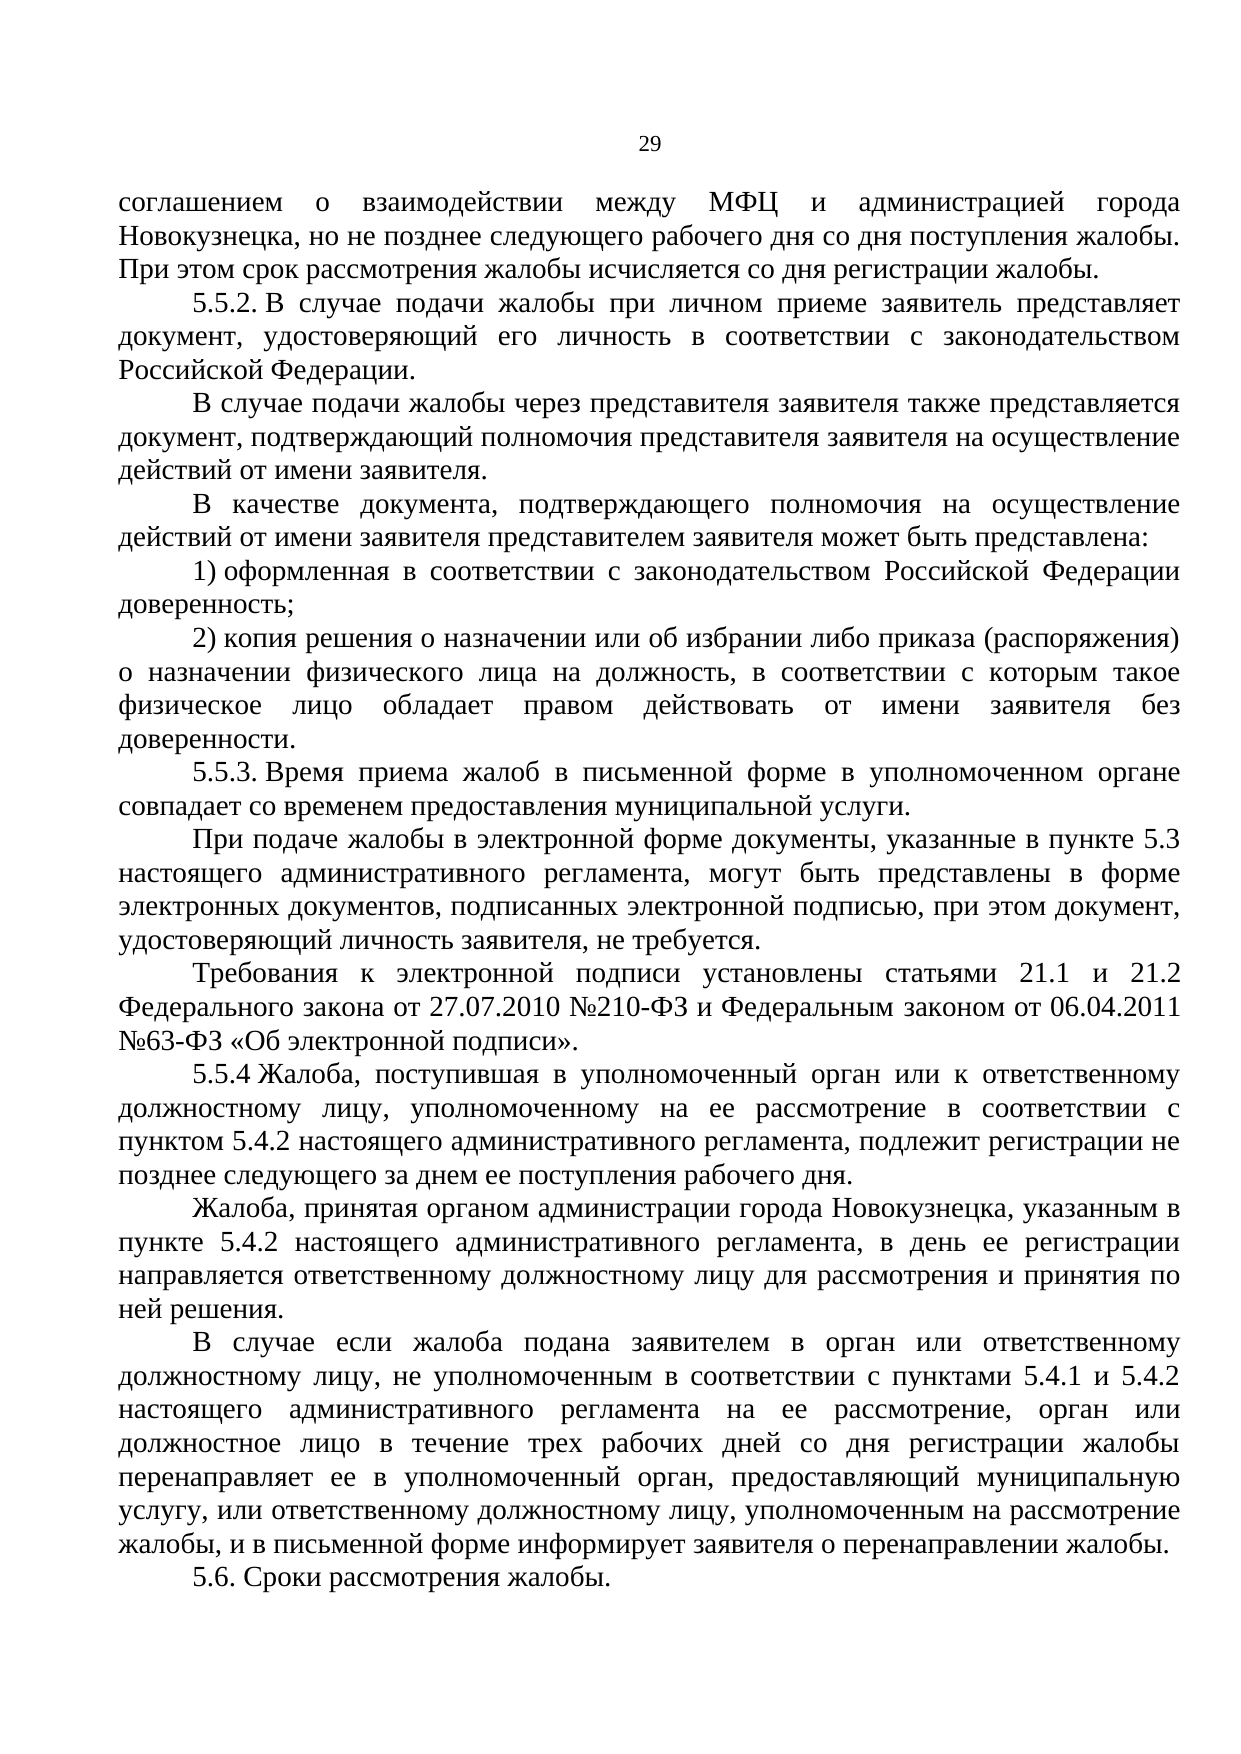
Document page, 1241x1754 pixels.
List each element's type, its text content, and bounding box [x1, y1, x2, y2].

text 1) оформленная в соответствии с законодательством Российской Федерации доверенность; [118, 553, 1181, 620]
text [118, 184, 1181, 285]
text Требования к электронной подписи установлены статьями 21.1 и 21.2 Федерального закона от 27.07.2010 №210-ФЗ и Федеральным законом от 06.04.2011 №63-ФЗ «Об электронной подписи». [118, 956, 1181, 1056]
text 5.5.4 Жалоба, поступившая в уполномоченный орган или к ответственному должностному лицу, уполномоченному на ее рассмотрение в соответствии с пунктом 5.4.2 настоящего административного регламента, подлежит регистрации не позднее следующего за днем ее поступления рабочего дня. [118, 1056, 1181, 1190]
text В качестве документа, подтверждающего полномочия на осуществление действий от имени заявителя представителем заявителя может быть представлена: [118, 486, 1181, 553]
text 5.5.2. В случае подачи жалобы при личном приеме заявитель представляет документ, удостоверяющий его личность в соответствии с законодательством Российской Федерации. [118, 285, 1181, 385]
text Жалоба, принятая органом администрации города Новокузнецка, указанным в пункте 5.4.2 настоящего административного регламента, в день ее регистрации направляется ответственному должностному лицу для рассмотрения и принятия по ней решения. [118, 1190, 1181, 1324]
text 5.6. Сроки рассмотрения жалобы. [118, 1559, 1181, 1593]
text При подаче жалобы в электронной форме документы, указанные в пункте 5.3 настоящего административного регламента, могут быть представлены в форме электронных документов, подписанных электронной подписью, при этом документ, удостоверяющий личность заявителя, не требуется. [118, 821, 1181, 956]
text В случае подачи жалобы через представителя заявителя также представляется документ, подтверждающий полномочия представителя заявителя на осуществление действий от имени заявителя. [118, 385, 1181, 486]
text В случае если жалоба подана заявителем в орган или ответственному должностному лицу, не уполномоченным в соответствии с пунктами 5.4.1 и 5.4.2 настоящего административного регламента на ее рассмотрение, орган или должностное лицо в течение трех рабочих дней со дня регистрации жалобы перенаправляет ее в уполномоченный орган, предоставляющий муниципальную услугу, или ответственному должностному лицу, уполномоченным на рассмотрение жалобы, и в письменной форме информирует заявителя о перенаправлении жалобы. [118, 1324, 1181, 1559]
text 2) копия решения о назначении или об избрании либо приказа (распоряжения) о назначении физического лица на должность, в соответствии с которым такое физическое лицо обладает правом действовать от имени заявителя без доверенности. [118, 620, 1181, 754]
text 5.5.3. Время приема жалоб в письменной форме в уполномоченном органе совпадает со временем предоставления муниципальной услуги. [118, 754, 1181, 821]
